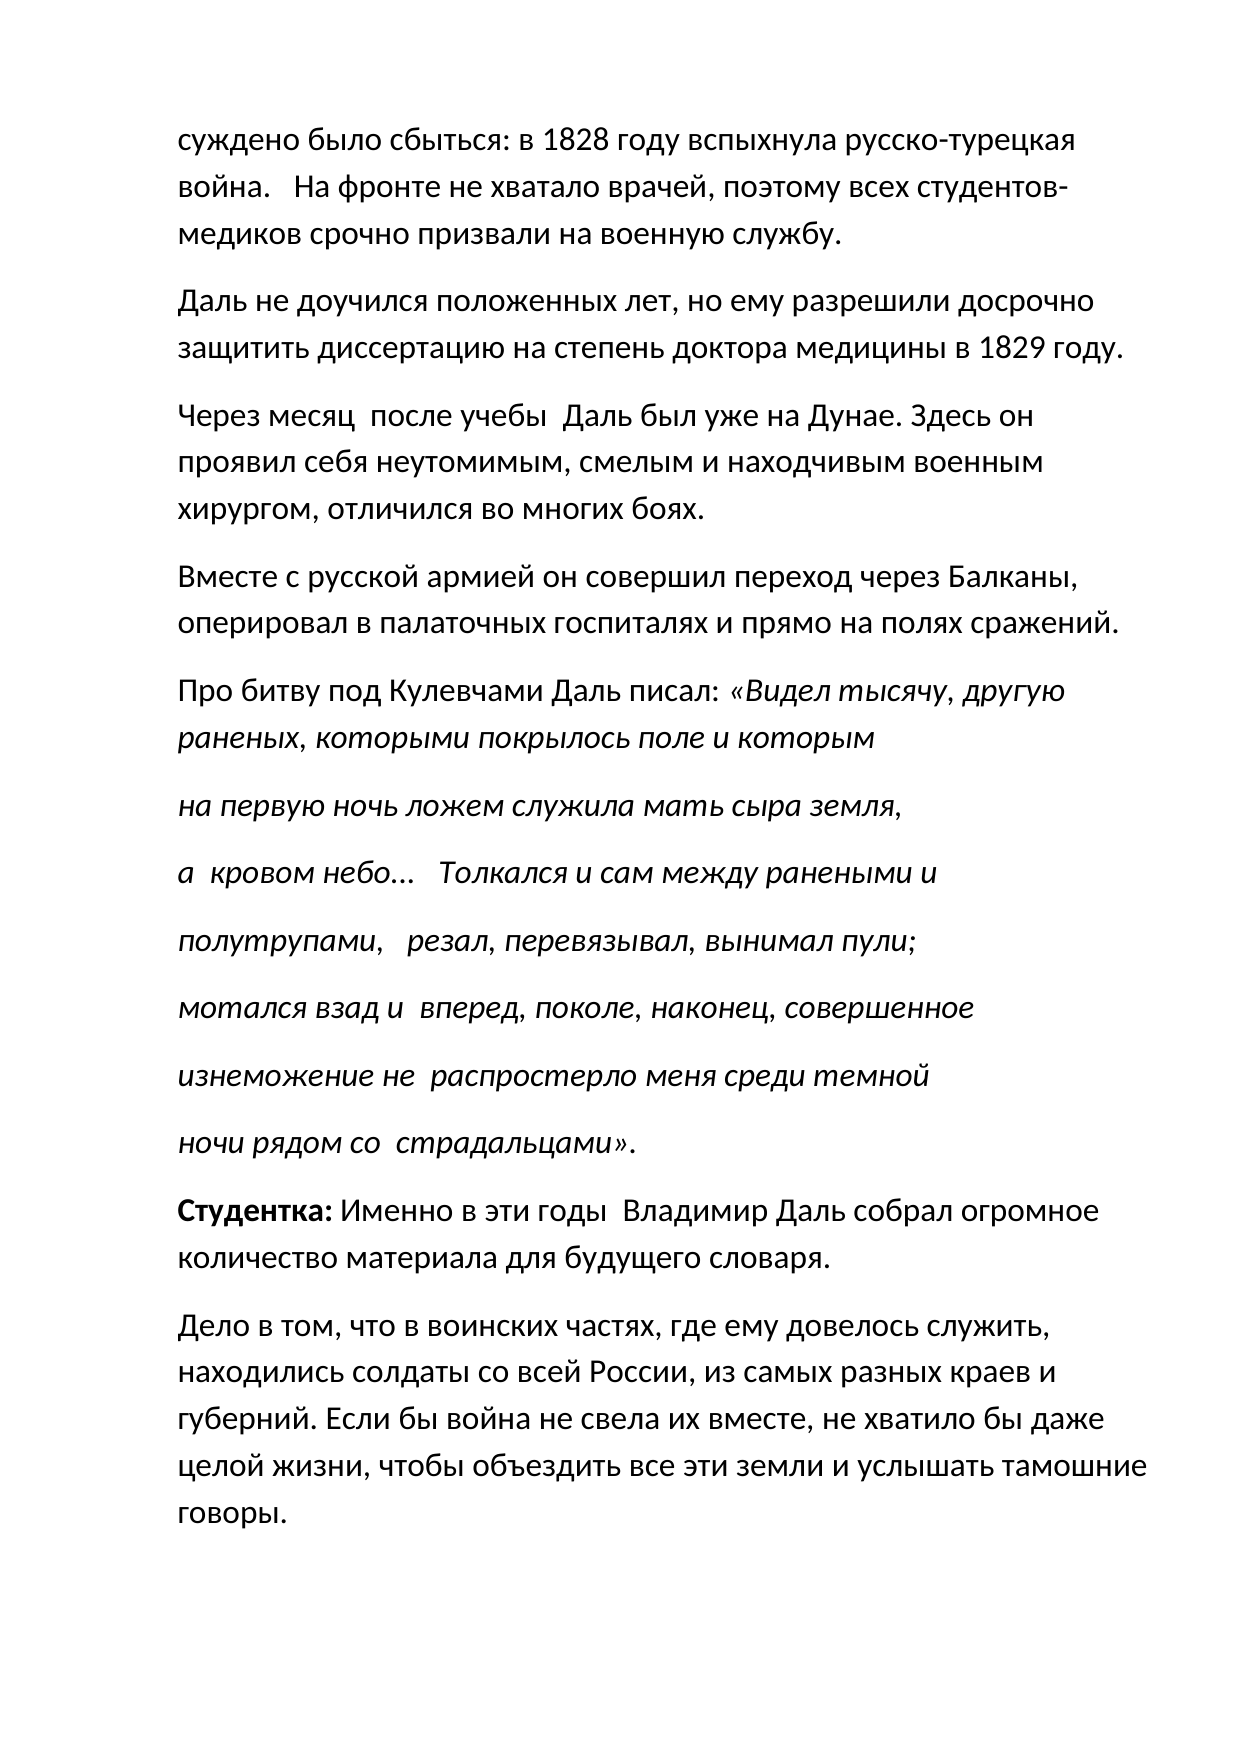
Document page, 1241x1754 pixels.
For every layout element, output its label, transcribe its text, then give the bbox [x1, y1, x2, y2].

text ночи рядом со страдальцами». [177, 1122, 1152, 1162]
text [177, 118, 1152, 252]
text полутрупами, резал, перевязывал, вынимал пули; [177, 919, 1152, 959]
text а кровом небо... Толкался и сам между ранеными и [177, 851, 1152, 892]
text Через месяц после учебы Даль был уже на Дунае. Здесь он проявил себя неутомимым, смелым и находчивым военным хирургом, отличился во многих боях. [177, 394, 1152, 528]
text изнеможение не распростерло меня среди темной [177, 1054, 1152, 1095]
text Студентка: Именно в эти годы Владимир Даль собрал огромное количество материала для будущего словаря. [177, 1189, 1152, 1277]
text Даль не доучился положенных лет, но ему разрешили досрочно защитить диссертацию на степень доктора медицины в 1829 году. [177, 279, 1152, 367]
text на первую ночь ложем служила мать сыра земля, [177, 783, 1152, 824]
text Вместе с русской армией он совершил переход через Балканы, оперировал в палаточных госпиталях и прямо на полях сражений. [177, 555, 1152, 642]
text мотался взад и вперед, поколе, наконец, совершенное [177, 986, 1152, 1027]
text Дело в том, что в воинских частях, где ему довелось служить, находились солдаты со всей России, из самых разных краев и губерний. Если бы война не свела их вместе, не хватило бы даже целой жизни, чтобы объездить все эти земли и услышать тамошние говоры. [177, 1303, 1152, 1531]
text Про битву под Кулевчами Даль писал: «Видел тысячу, другую раненых, которыми покрылось поле и которым [177, 669, 1152, 757]
